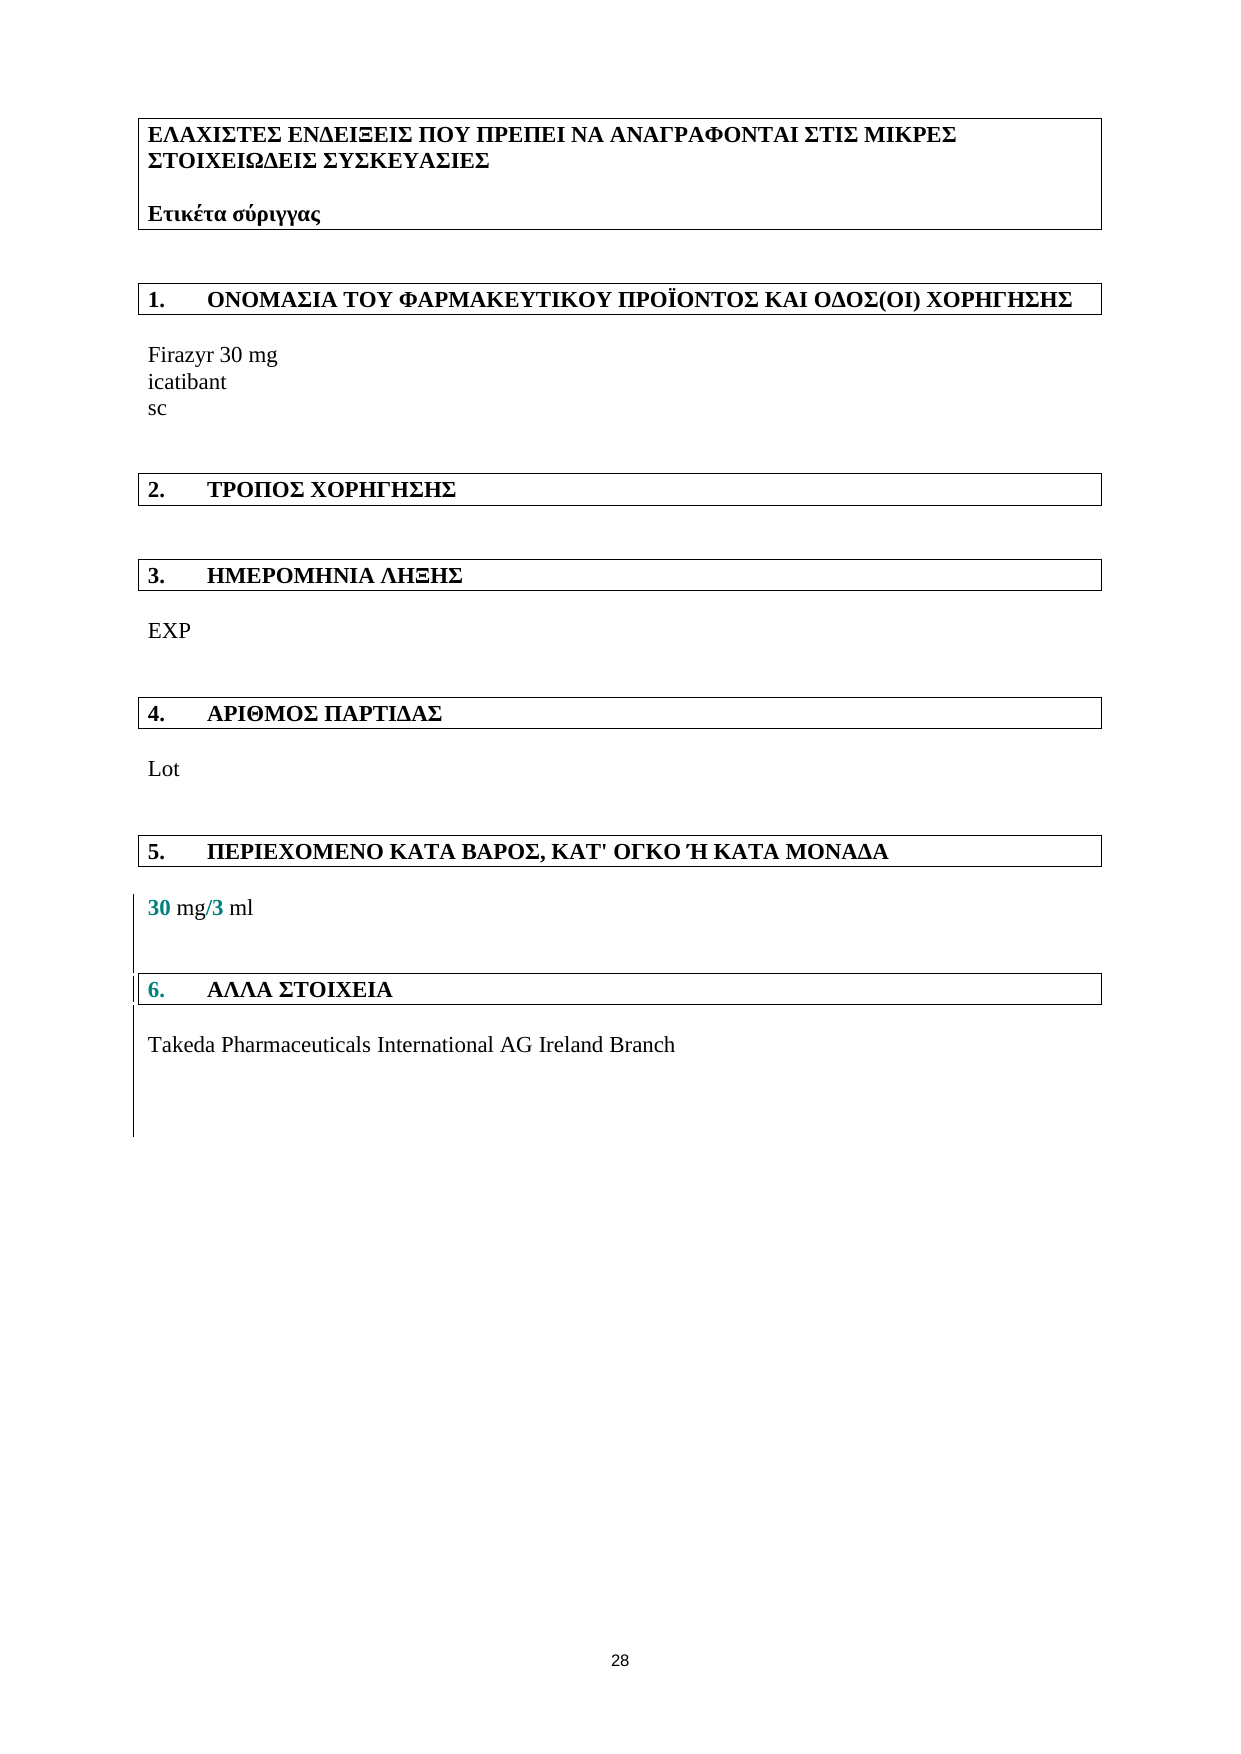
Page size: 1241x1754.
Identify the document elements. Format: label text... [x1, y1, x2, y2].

text Firazyr 30 mg [148, 341, 1092, 368]
list Takeda Pharmaceuticals International AG Ireland Branch [148, 1032, 1093, 1058]
text 4. ΑΡΙΘΜΟΣ ΠΑΡΤΙΔΑΣ [139, 698, 1101, 728]
text 6. ΑΛΛΑ ΣΤΟΙΧΕΙΑ [139, 974, 1101, 1004]
text ΕΛΑΧΙΣΤΕΣ ΕΝΔΕΙΞΕΙΣ ΠΟΥ ΠΡΕΠΕΙ ΝΑ ΑΝΑΓΡΑΦΟΝΤΑΙ ΣΤΙΣ ΜΙΚΡΕΣ ΣΤΟΙΧΕΙΩΔΕΙΣ ΣΥΣΚΕΥΑΣΙΕΣ [139, 119, 1101, 174]
text 30 mg/3 ml [148, 893, 1081, 920]
text 3. ΗΜΕΡΟΜΗΝΙΑ ΛΗΞΗΣ [139, 560, 1101, 590]
text 5. ΠΕΡΙΕΧΟΜΕΝΟ ΚΑΤΑ ΒΑΡΟΣ, ΚΑΤ' ΟΓΚΟ Ή ΚΑΤΑ ΜΟΝΑΔΑ [139, 836, 1101, 866]
text Ετικέτα σύριγγας [139, 197, 1101, 229]
text 1. ΟΝΟΜΑΣΙΑ ΤΟΥ ΦΑΡΜΑΚΕΥΤΙΚΟΥ ΠΡΟΪΟΝΤΟΣ ΚΑΙ ΟΔΟΣ(ΟΙ) ΧΟΡΗΓΗΣΗΣ [139, 284, 1101, 314]
text 2. ΤΡΟΠΟΣ ΧΟΡΗΓΗΣΗΣ [139, 474, 1101, 505]
text sc [148, 394, 1092, 421]
text EXP [148, 617, 1092, 644]
text icatibant [148, 368, 1092, 394]
text Lot [148, 756, 1092, 782]
